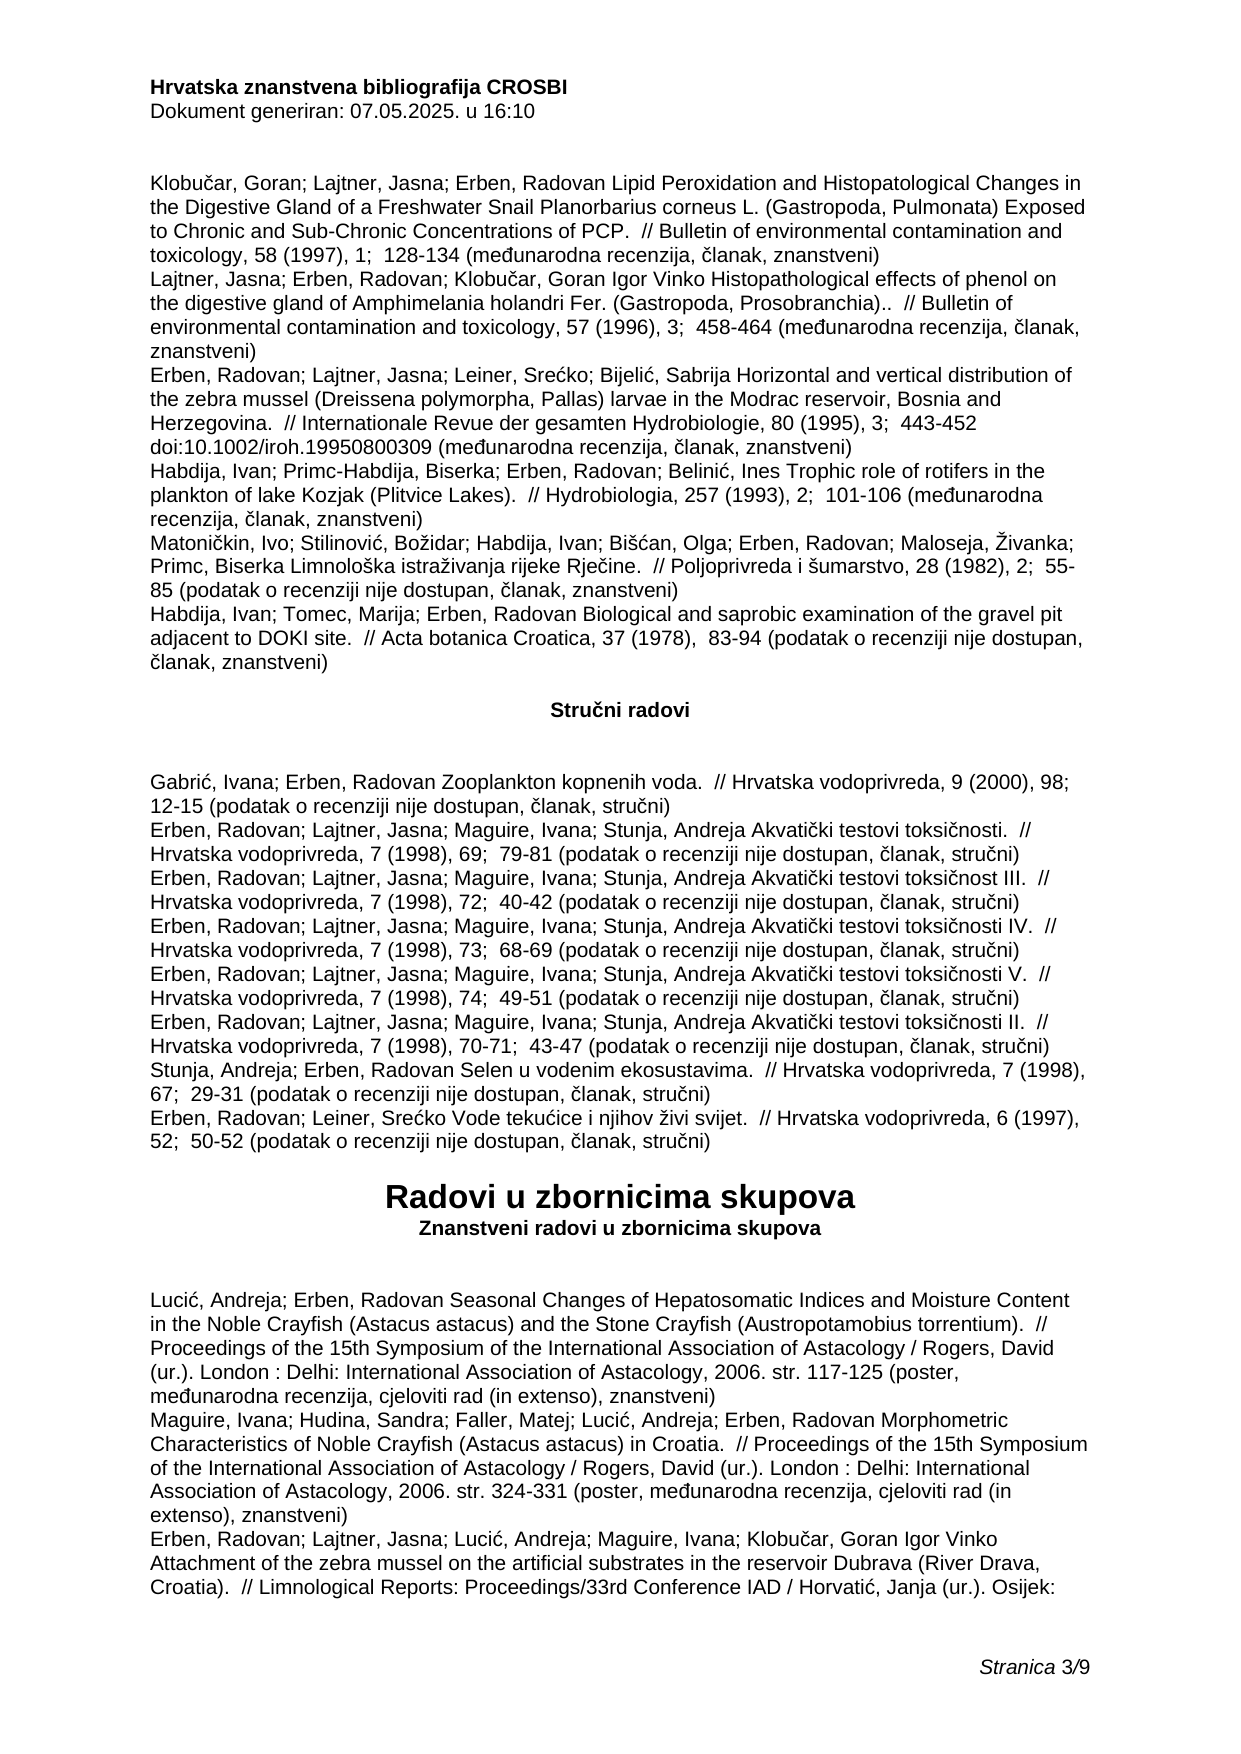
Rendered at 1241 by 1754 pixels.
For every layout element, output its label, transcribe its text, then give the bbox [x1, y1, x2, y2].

text Erben, Radovan; Lajtner, Jasna; Maguire, Ivana; Stunja, Andreja [150, 866, 1090, 914]
text Stunja, Andreja; Erben, Radovan [150, 1057, 1090, 1105]
text Habdija, Ivan; Primc-Habdija, Biserka; Erben, Radovan; Belinić, Ines [150, 458, 1090, 530]
text Erben, Radovan; Lajtner, Jasna; Maguire, Ivana; Stunja, Andreja [150, 914, 1090, 962]
text Erben, Radovan; Lajtner, Jasna; Maguire, Ivana; Stunja, Andreja [150, 962, 1090, 1009]
text Erben, Radovan; Lajtner, Jasna; Maguire, Ivana; Stunja, Andreja [150, 818, 1090, 866]
subtitle Stručni radovi [150, 698, 1090, 722]
subtitle Radovi u zbornicima skupova [150, 1177, 1090, 1216]
text Erben, Radovan; Lajtner, Jasna; Leiner, Srećko; Bijelić, Sabrija [150, 363, 1090, 458]
text Erben, Radovan; Leiner, Srećko [150, 1105, 1090, 1153]
text Gabrić, Ivana; Erben, Radovan [150, 770, 1090, 818]
text Lajtner, Jasna; Erben, Radovan; Klobučar, Goran Igor Vinko [150, 267, 1090, 363]
subtitle Znanstveni radovi u zbornicima skupova [150, 1216, 1090, 1240]
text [150, 1527, 1090, 1599]
text Habdija, Ivan; Tomec, Marija; Erben, Radovan [150, 602, 1090, 674]
text Erben, Radovan; Lajtner, Jasna; Maguire, Ivana; Stunja, Andreja [150, 1009, 1090, 1057]
text Lucić, Andreja; Erben, Radovan [150, 1288, 1090, 1407]
text Klobučar, Goran; Lajtner, Jasna; Erben, Radovan [150, 171, 1090, 267]
text Matoničkin, Ivo; Stilinović, Božidar; Habdija, Ivan; Bišćan, Olga; Erben, Radovan; Maloseja, Živanka; Primc, Biserka [150, 530, 1090, 602]
text Maguire, Ivana; Hudina, Sandra; Faller, Matej; Lucić, Andreja; Erben, Radovan [150, 1407, 1090, 1527]
